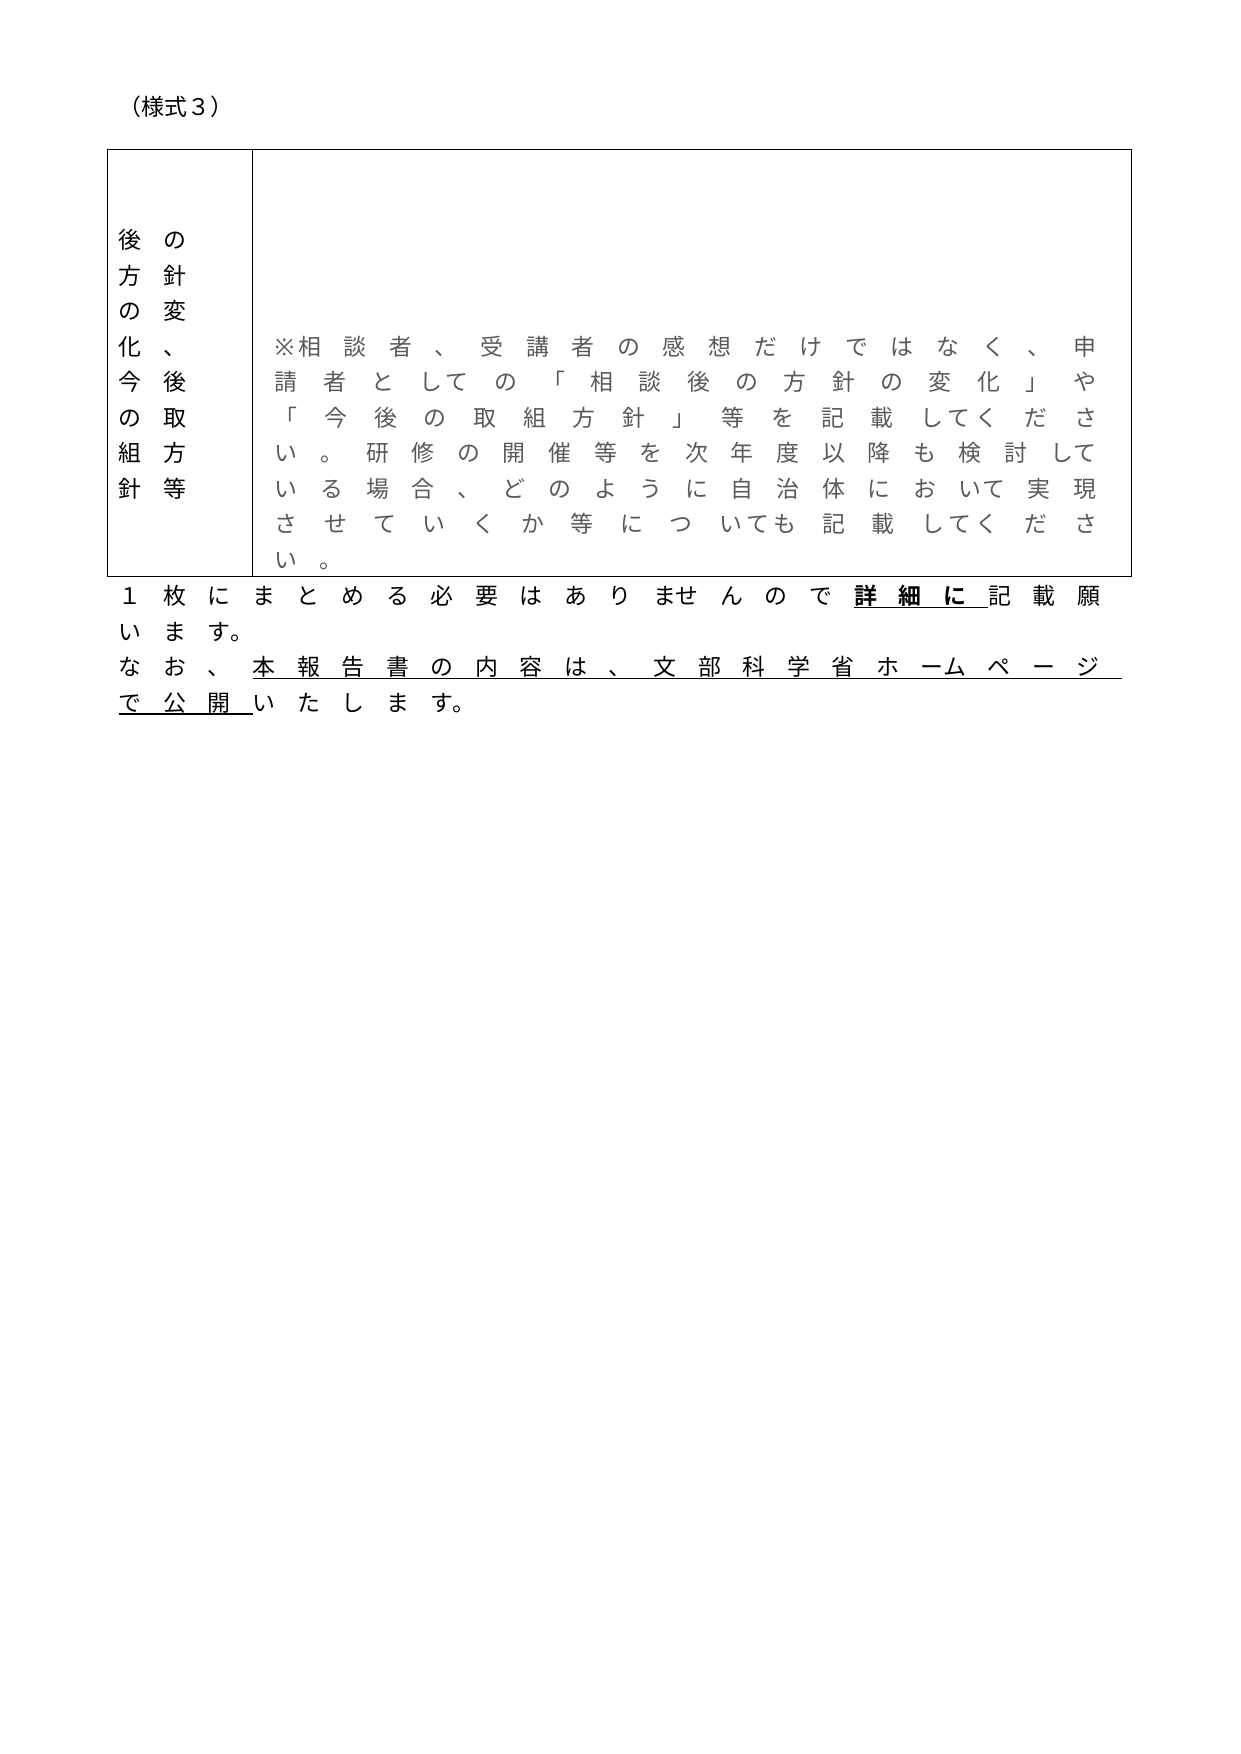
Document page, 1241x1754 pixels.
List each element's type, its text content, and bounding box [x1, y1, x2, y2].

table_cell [253, 150, 1131, 576]
text １枚にまとめる必要はありませんので詳細に記載願います。 [118, 577, 1122, 648]
table_cell 相談後の方針の変化、今後の取組方針等 [108, 150, 252, 576]
text なお、本報告書の内容は、文部科学省ホームページで公開いたします。 [118, 648, 1122, 719]
